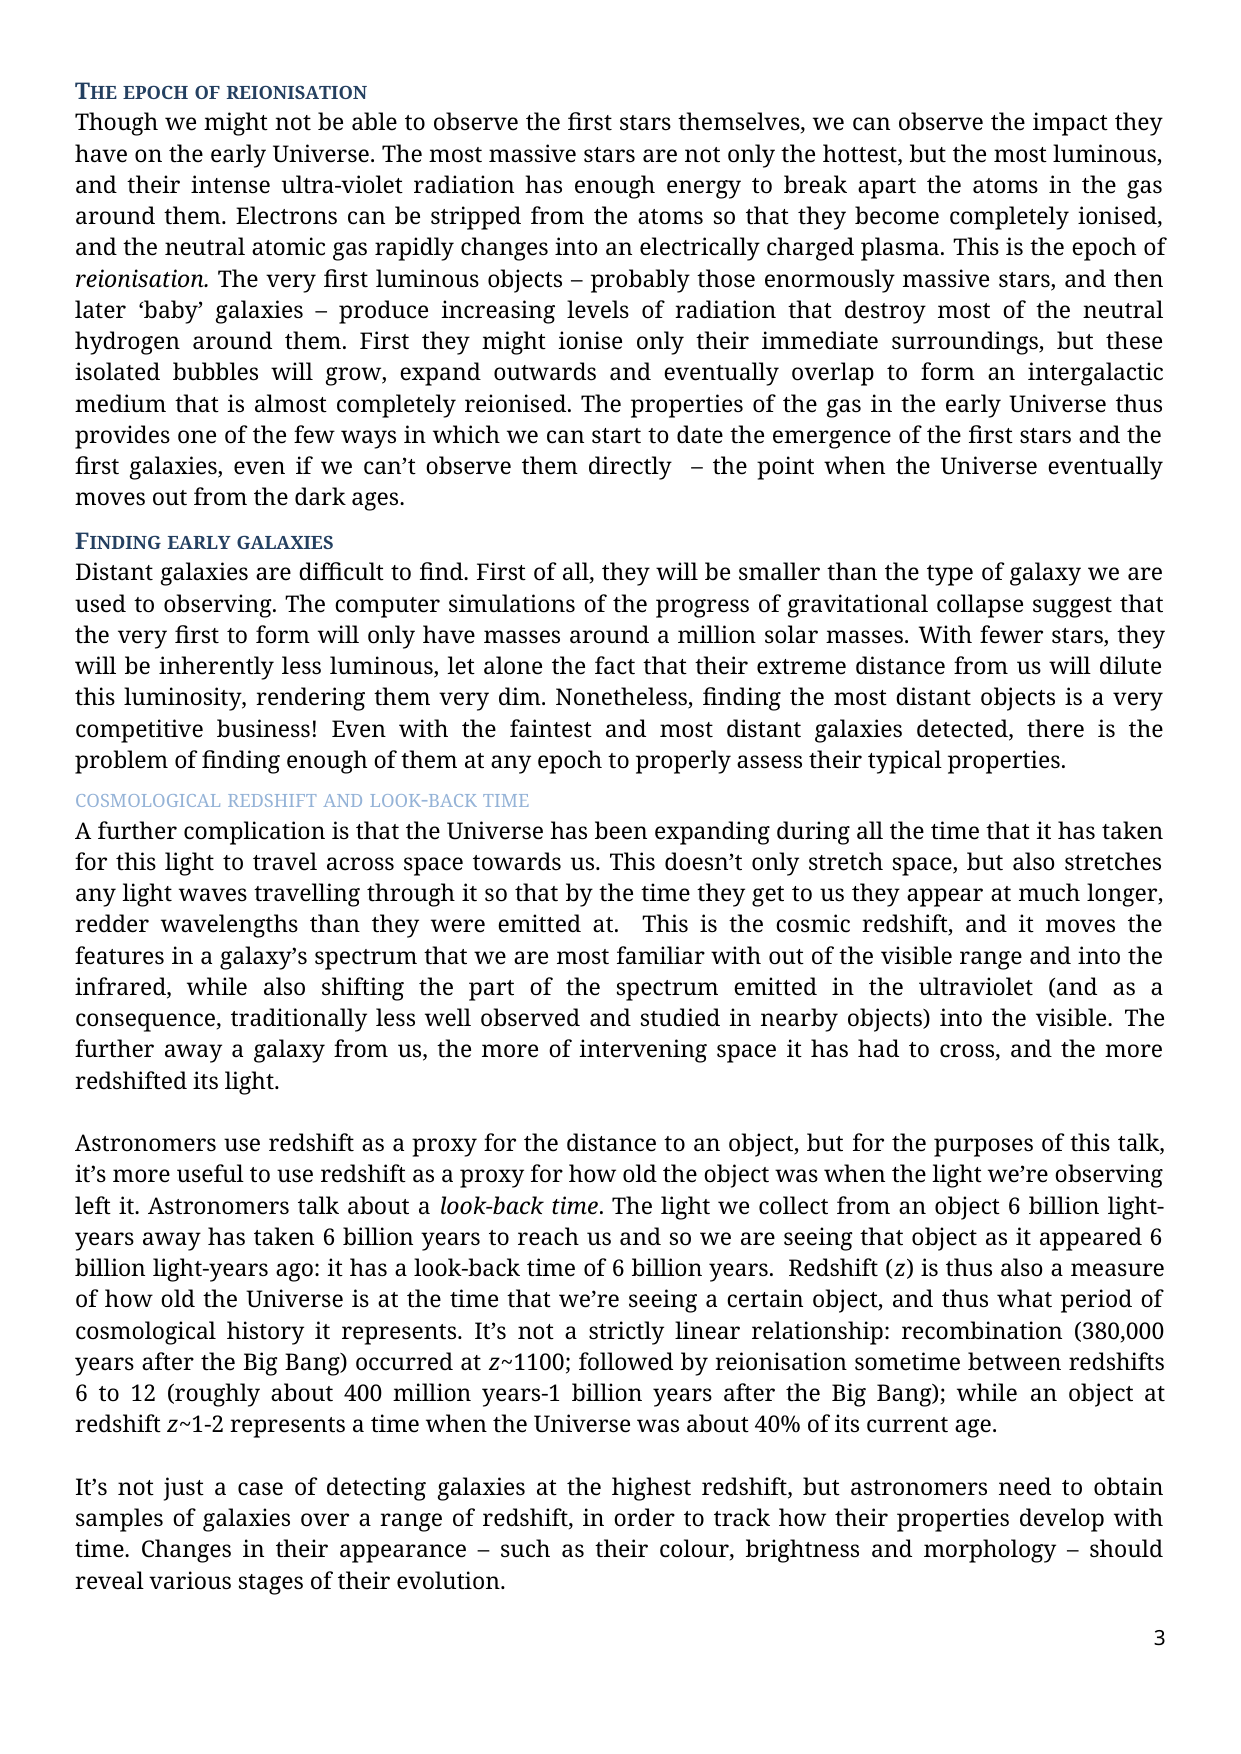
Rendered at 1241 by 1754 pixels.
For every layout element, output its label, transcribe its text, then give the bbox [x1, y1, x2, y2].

text A further complication is that the Universe has been expanding during all the time that it has taken for this light to travel across space towards us. This doesn’t only stretch space, but also stretches any light waves travelling through it so that by the time they get to us they appear at much longer, redder wavelengths than they were emitted at. This is the cosmic redshift, and it moves the features in a galaxy’s spectrum that we are most familiar with out of the visible range and into the infrared, while also shifting the part of the spectrum emitted in the ultraviolet (and as a consequence, traditionally less well observed and studied in nearby objects) into the visible. The further away a galaxy from us, the more of intervening space it has had to cross, and the more redshifted its light. [75, 814, 1165, 1096]
text It’s not just a case of detecting galaxies at the highest redshift, but astronomers need to obtain samples of galaxies over a range of redshift, in order to track how their properties develop with time. Changes in their appearance – such as their colour, brightness and morphology – should reveal various stages of their evolution. [75, 1471, 1165, 1596]
text Distant galaxies are difficult to find. First of all, they will be smaller than the type of galaxy we are used to observing. The computer simulations of the progress of gravitational collapse suggest that the very first to form will only have masses around a million solar masses. With fewer stars, they will be inherently less luminous, let alone the fact that their extreme distance from us will dilute this luminosity, rendering them very dim. Nonetheless, finding the most distant objects is a very competitive business! Even with the faintest and most distant galaxies detected, there is the problem of finding enough of them at any epoch to properly assess their typical properties. [75, 556, 1165, 775]
subtitle The epoch of reionisation [75, 75, 1165, 106]
subtitle Finding early galaxies [75, 525, 1165, 556]
text Though we might not be able to observe the first stars themselves, we can observe the impact they have on the early Universe. The most massive stars are not only the hottest, but the most luminous, and their intense ultra-violet radiation has enough energy to break apart the atoms in the gas around them. Electrons can be stripped from the atoms so that they become completely ionised, and the neutral atomic gas rapidly changes into an electrically charged plasma. This is the epoch of reionisation. The very first luminous objects – probably those enormously massive stars, and then later ‘baby’ galaxies – produce increasing levels of radiation that destroy most of the neutral hydrogen around them. First they might ionise only their immediate surroundings, but these isolated bubbles will grow, expand outwards and eventually overlap to form an intergalactic medium that is almost completely reionised. The properties of the gas in the early Universe thus provides one of the few ways in which we can start to date the emergence of the first stars and the first galaxies, even if we can’t observe them directly – the point when the Universe eventually moves out from the dark ages. [75, 106, 1165, 512]
text Astronomers use redshift as a proxy for the distance to an object, but for the purposes of this talk, it’s more useful to use redshift as a proxy for how old the object was when the light we’re observing left it. Astronomers talk about a look-back time. The light we collect from an object 6 billion light-years away has taken 6 billion years to reach us and so we are seeing that object as it appeared 6 billion light-years ago: it has a look-back time of 6 billion years. Redshift (z) is thus also a measure of how old the Universe is at the time that we’re seeing a certain object, and thus what period of cosmological history it represents. It’s not a strictly linear relationship: recombination (380,000 years after the Big Bang) occurred at z~1100; followed by reionisation sometime between redshifts 6 to 12 (roughly about 400 million years-1 billion years after the Big Bang); while an object at redshift z~1-2 represents a time when the Universe was about 40% of its current age. [75, 1127, 1165, 1439]
subtitle cosmological redshift and look-back time [75, 783, 1165, 814]
